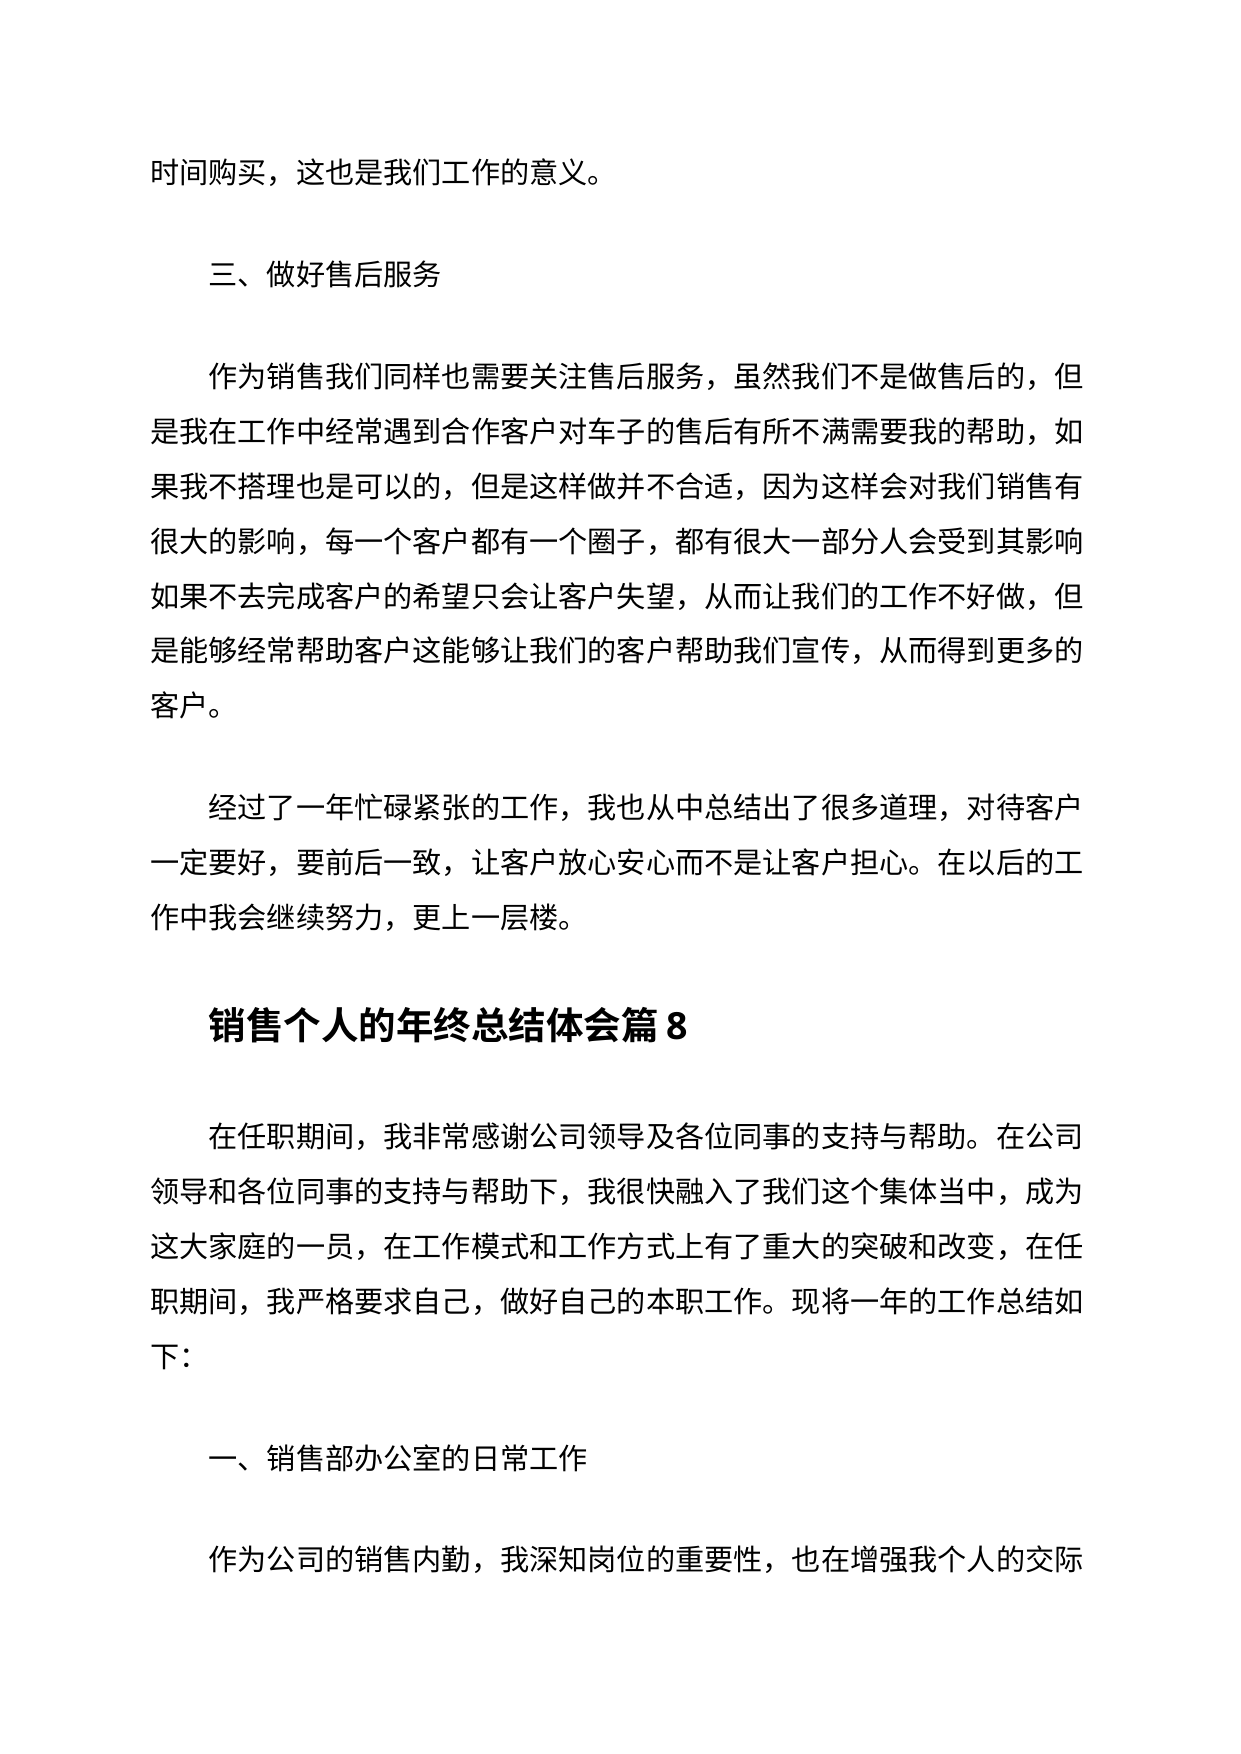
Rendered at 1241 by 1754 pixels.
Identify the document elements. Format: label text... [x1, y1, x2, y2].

text 作为销售我们同样也需要关注售后服务，虽然我们不是做售后的，但是我在工作中经常遇到合作客户对车子的售后有所不满需要我的帮助，如果我不搭理也是可以的，但是这样做并不合适，因为这样会对我们销售有很大的影响，每一个客户都有一个圈子，都有很大一部分人会受到其影响如果不去完成客户的希望只会让客户失望，从而让我们的工作不好做，但是能够经常帮助客户这能够让我们的客户帮助我们宣传，从而得到更多的客户。 [150, 353, 1090, 725]
text 在任职期间，我非常感谢公司领导及各位同事的支持与帮助。在公司领导和各位同事的支持与帮助下，我很快融入了我们这个集体当中，成为这大家庭的一员，在工作模式和工作方式上有了重大的突破和改变，在任职期间，我严格要求自己，做好自己的本职工作。现将一年的工作总结如下： [150, 1114, 1090, 1376]
text 一、销售部办公室的日常工作 [150, 1435, 1090, 1477]
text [150, 1537, 1090, 1579]
text 三、做好售后服务 [150, 252, 1090, 294]
text 销售个人的年终总结体会篇8 [150, 996, 1090, 1051]
text 经过了一年忙碌紧张的工作，我也从中总结出了很多道理，对待客户一定要好，要前后一致，让客户放心安心而不是让客户担心。在以后的工作中我会继续努力，更上一层楼。 [150, 785, 1090, 937]
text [150, 150, 1090, 192]
